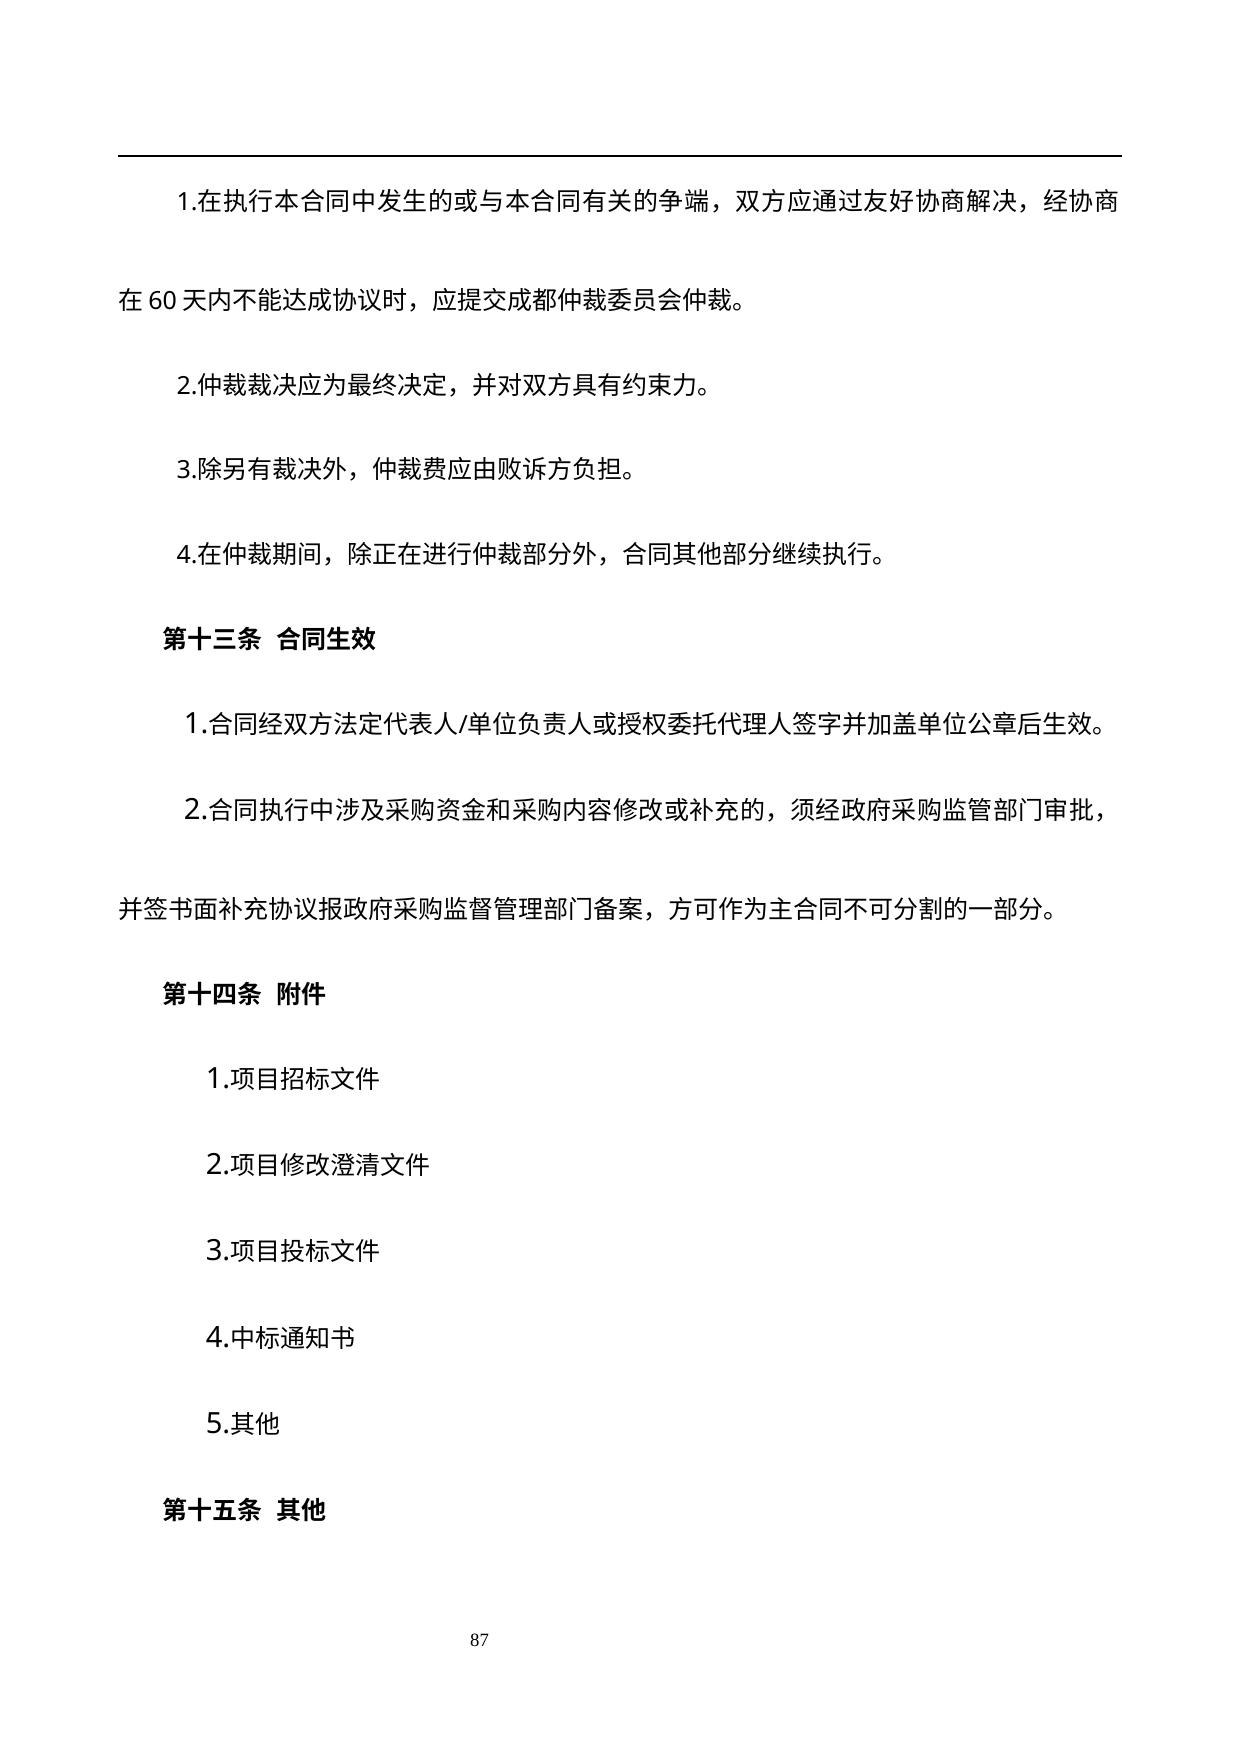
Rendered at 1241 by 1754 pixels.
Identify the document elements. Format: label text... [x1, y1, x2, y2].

list 项目投标文件 [206, 1216, 1122, 1283]
list 除另有裁决外，仲裁费应由败诉方负担。 [118, 435, 1122, 501]
list 项目修改澄清文件 [206, 1130, 1122, 1196]
list 项目招标文件 [206, 1044, 1122, 1110]
list 中标通知书 [206, 1302, 1122, 1369]
list 在执行本合同中发生的或与本合同有关的争端，双方应通过友好协商解决，经协商在60天内不能达成协议时，应提交成都仲裁委员会仲裁。 [118, 166, 1122, 332]
list 合同生效 [162, 604, 1122, 671]
list 其他 [206, 1389, 1122, 1455]
list 仲裁裁决应为最终决定，并对双方具有约束力。 [118, 350, 1122, 417]
list 其他 [162, 1475, 1122, 1541]
list 在仲裁期间，除正在进行仲裁部分外，合同其他部分继续执行。 [118, 519, 1122, 586]
list 合同执行中涉及采购资金和采购内容修改或补充的，须经政府采购监管部门审批，并签书面补充协议报政府采购监督管理部门备案，方可作为主合同不可分割的一部分。 [118, 775, 1122, 941]
list 合同经双方法定代表人/单位负责人或授权委托代理人签字并加盖单位公章后生效。 [118, 689, 1122, 755]
list 附件 [162, 959, 1122, 1026]
